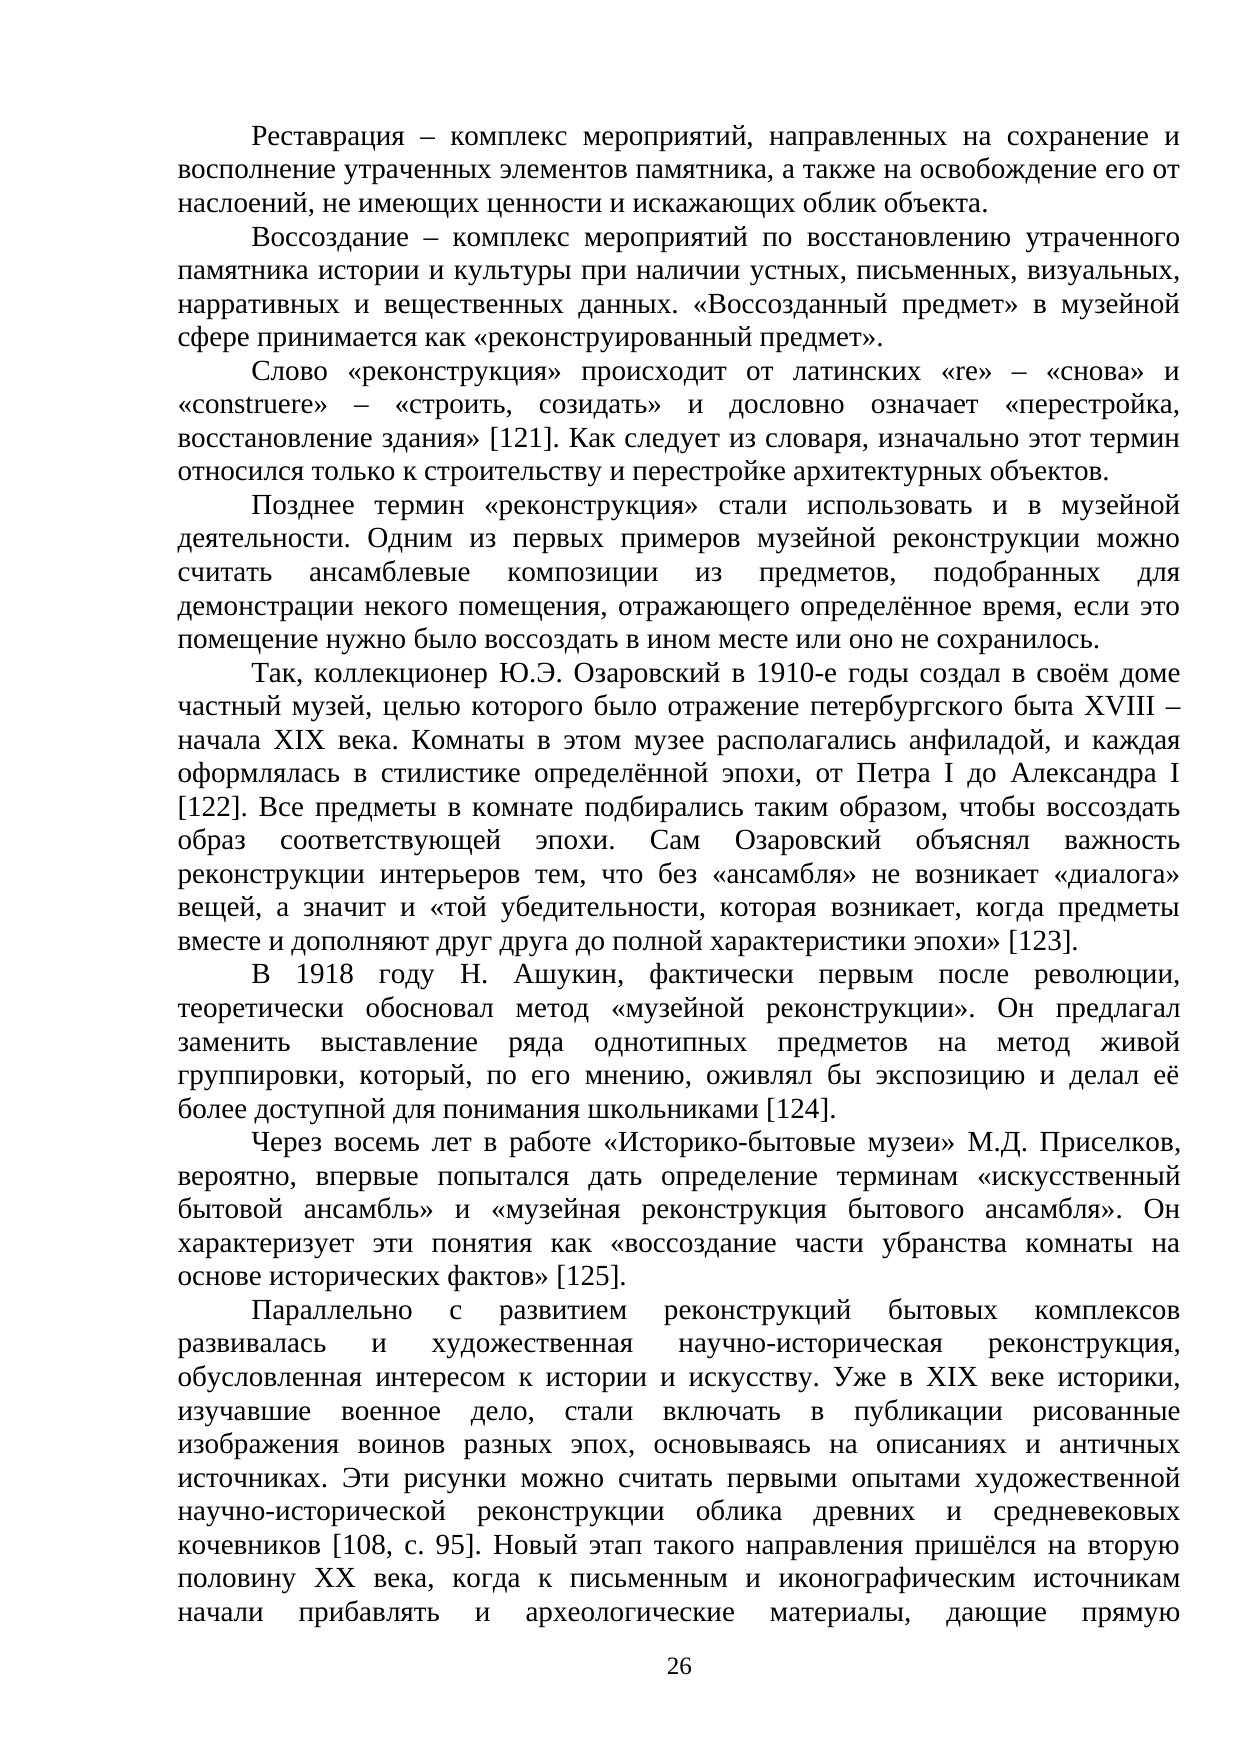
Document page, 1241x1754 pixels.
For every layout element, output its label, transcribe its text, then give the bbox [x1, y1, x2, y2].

text Так, коллекционер Ю.Э. Озаровский в 1910-е годы создал в своём доме частный музей, целью которого было отражение петербургского быта XVIII – начала XIX века. Комнаты в этом музее располагались анфиладой, и каждая оформлялась в стилистике определённой эпохи, от Петра I до Александра I [122]. Все предметы в комнате подбирались таким образом, чтобы воссоздать образ соответствующей эпохи. Сам Озаровский объяснял важность реконструкции интерьеров тем, что без «ансамбля» не возникает «диалога» вещей, а значит и «той убедительности, которая возникает, когда предметы вместе и дополняют друг друга до полной характеристики эпохи» [123]. [177, 655, 1181, 957]
text Реставрация – комплекс мероприятий, направленных на сохранение и восполнение утраченных элементов памятника, а также на освобождение его от наслоений, не имеющих ценности и искажающих облик объекта. [177, 118, 1181, 219]
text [177, 1292, 1181, 1627]
text Через восемь лет в работе «Историко-бытовые музеи» М.Д. Приселков, вероятно, впервые попытался дать определение терминам «искусственный бытовой ансамбль» и «музейная реконструкция бытового ансамбля». Он характеризует эти понятия как «воссоздание части убранства комнаты на основе исторических фактов» [125]. [177, 1124, 1181, 1292]
text Позднее термин «реконструкция» стали использовать и в музейной деятельности. Одним из первых примеров музейной реконструкции можно считать ансамблевые композиции из предметов, подобранных для демонстрации некого помещения, отражающего определённое время, если это помещение нужно было воссоздать в ином месте или оно не сохранилось. [177, 487, 1181, 655]
text Воссоздание – комплекс мероприятий по восстановлению утраченного памятника истории и культуры при наличии устных, письменных, визуальных, нарративных и вещественных данных. «Воссозданный предмет» в музейной сфере принимается как «реконструированный предмет». [177, 219, 1181, 353]
text Слово «реконструкция» происходит от латинских «re» – «снова» и «construere» – «строить, созидать» и дословно означает «перестройка, восстановление здания» [121]. Как следует из словаря, изначально этот термин относился только к строительству и перестройке архитектурных объектов. [177, 353, 1181, 487]
text В 1918 году Н. Ашукин, фактически первым после революции, теоретически обосновал метод «музейной реконструкции». Он предлагал заменить выставление ряда однотипных предметов на метод живой группировки, который, по его мнению, оживлял бы экспозицию и делал её более доступной для понимания школьниками [124]. [177, 957, 1181, 1124]
